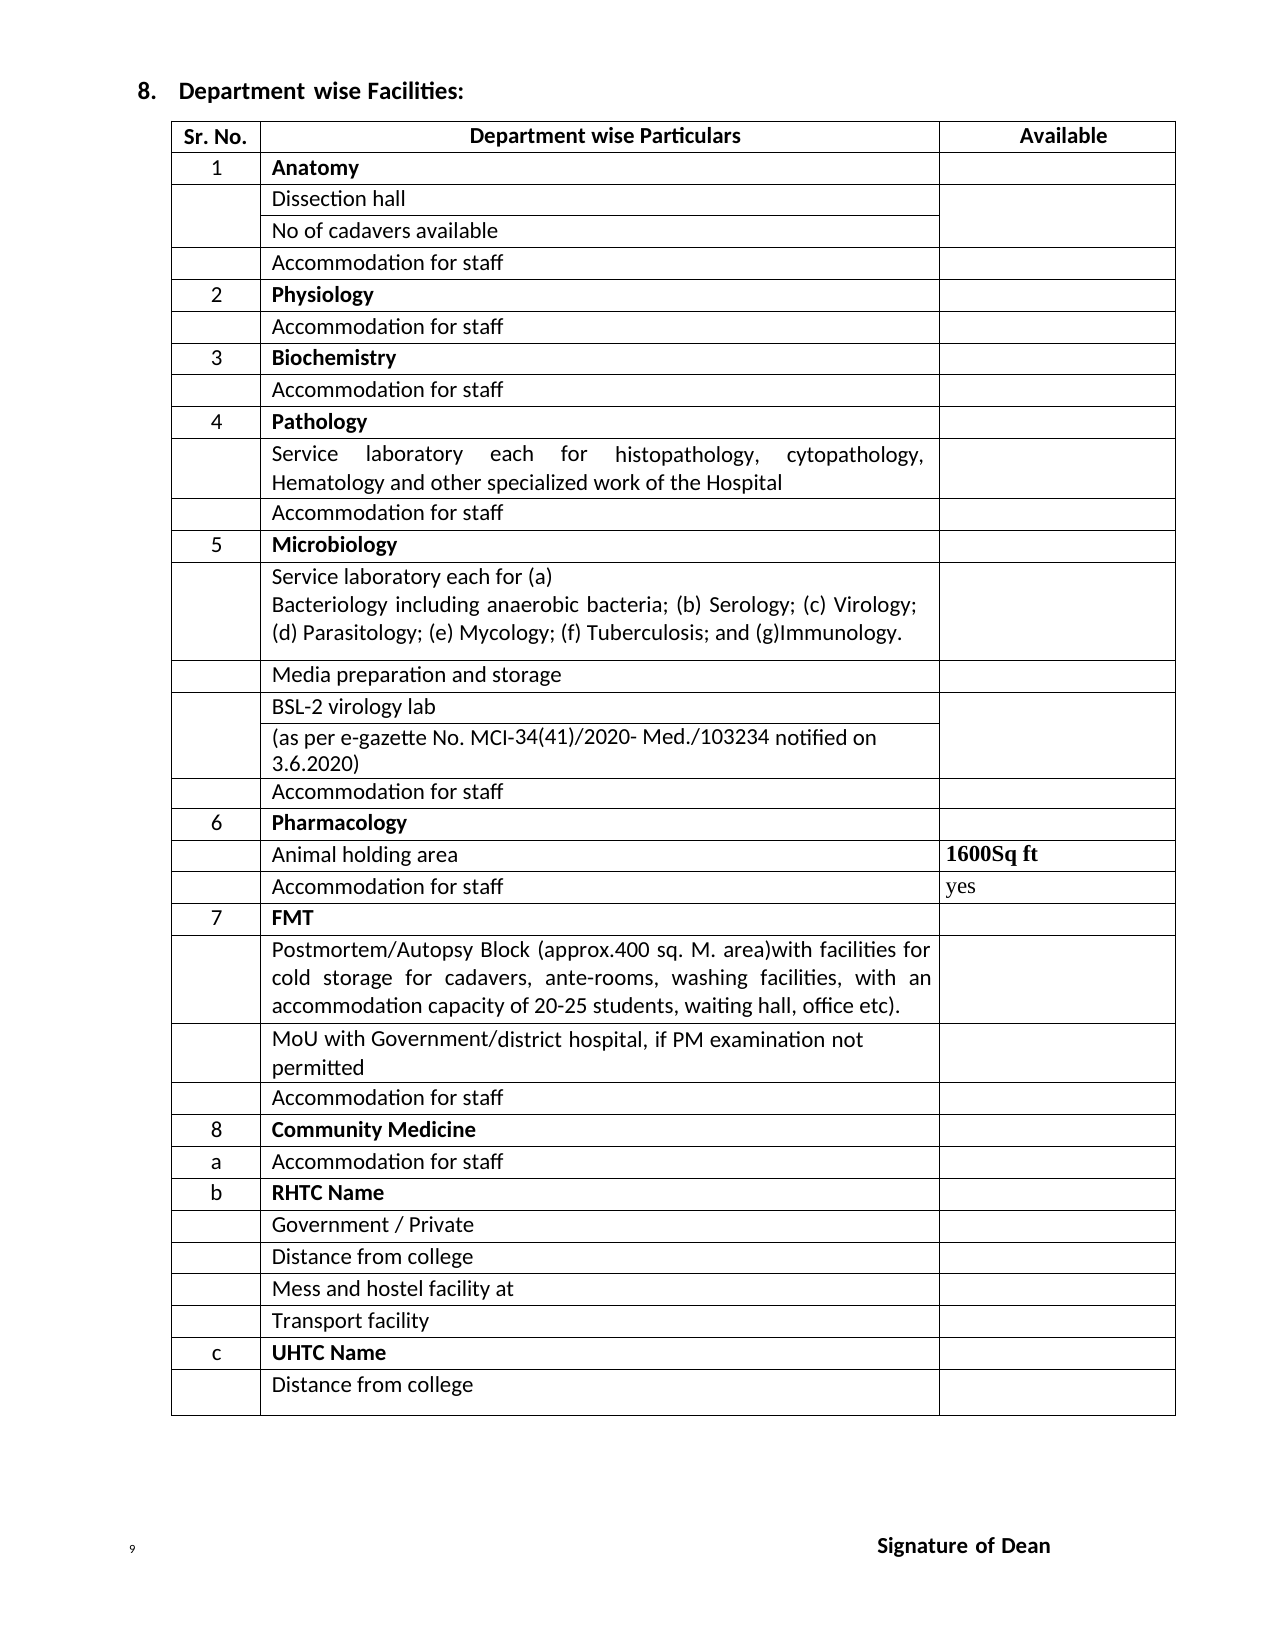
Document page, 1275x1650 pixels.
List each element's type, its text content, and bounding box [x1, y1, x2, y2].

table_cell [940, 1083, 1175, 1114]
table_cell Accommodation for staff [261, 1147, 939, 1178]
table_cell Transport facility [261, 1306, 939, 1337]
table_cell Mess and hostel facility at [261, 1274, 939, 1305]
table_header Sr. No. [172, 122, 260, 152]
table_cell [940, 1338, 1175, 1369]
table_cell Accommodation for staff [261, 499, 939, 530]
table_cell yes [940, 872, 1175, 903]
table_cell [940, 779, 1175, 808]
table_cell 5 [172, 531, 260, 562]
table_cell [940, 661, 1175, 691]
table_cell [172, 1211, 260, 1241]
table_cell 4 [172, 407, 260, 438]
table_cell 8 [172, 1115, 260, 1146]
table_cell [940, 1211, 1175, 1241]
table_cell Media preparation and storage [261, 661, 939, 691]
table_cell Accommodation for staff [261, 872, 939, 903]
table_cell [172, 1306, 260, 1337]
table_cell UHTC Name [261, 1338, 939, 1369]
table_cell Accommodation for staff [261, 375, 939, 406]
table_cell [940, 439, 1175, 498]
table_cell 7 [172, 904, 260, 935]
table_cell Government / Private [261, 1211, 939, 1241]
table_cell [940, 1179, 1175, 1209]
table_cell [172, 936, 260, 1023]
text 9 Signature of Dean [129, 1531, 1244, 1559]
table_cell [172, 185, 260, 247]
table_cell Physiology [261, 280, 939, 311]
table_cell Microbiology [261, 531, 939, 562]
table_cell [172, 841, 260, 871]
table_cell [172, 1243, 260, 1273]
table_cell Community Medicine [261, 1115, 939, 1146]
table_cell [940, 1243, 1175, 1273]
table_cell [940, 499, 1175, 530]
table_cell Postmortem/Autopsy Block (approx.400 sq. M. area)with facilities for cold storage for cadavers, ante-rooms, washing facilities, with an accommodation capacity of 20-25 students, waiting hall, office etc). [261, 936, 939, 1023]
table_cell [940, 344, 1175, 374]
table_cell [172, 872, 260, 903]
table_cell 3 [172, 344, 260, 374]
table_cell Service laboratory each for histopathology, cytopathology, Hematology and other specialized work of the Hospital [261, 439, 939, 498]
table_cell [172, 779, 260, 808]
table_cell Distance from college [261, 1243, 939, 1273]
table_cell BSL-2 virology lab [261, 693, 939, 723]
table_cell Service laboratory each for (a) Bacteriology including anaerobic bacteria; (b) Serology; (c) Virology; (d) Parasitology; (e) Mycology; (f) Tuberculosis; and (g)Immunology. [261, 563, 939, 660]
table_cell Pathology [261, 407, 939, 438]
table_cell [172, 563, 260, 660]
table_cell [940, 531, 1175, 562]
table_cell [940, 280, 1175, 311]
table_cell No of cadavers available [261, 216, 939, 247]
table_cell [940, 153, 1175, 184]
table_cell [940, 1370, 1175, 1415]
table_cell [940, 407, 1175, 438]
table_cell [940, 904, 1175, 935]
table_cell [172, 499, 260, 530]
table_cell Dissection hall [261, 185, 939, 215]
table_cell (as per e-gazette No. MCI-34(41)/2020- Med./103234 notified on 3.6.2020) [261, 724, 939, 778]
list Department wise Facilities: [137, 75, 1244, 106]
table_cell [172, 1370, 260, 1415]
table_cell Accommodation for staff [261, 1083, 939, 1114]
table_cell MoU with Government/district hospital, if PM examination not permitted [261, 1024, 939, 1082]
table_cell Pharmacology [261, 809, 939, 839]
table_cell Animal holding area [261, 841, 939, 871]
table_cell [172, 248, 260, 279]
table_cell [940, 1274, 1175, 1305]
table_cell [940, 1306, 1175, 1337]
table_cell [172, 1024, 260, 1082]
table_cell 1600Sq ft [940, 841, 1175, 871]
table_cell Biochemistry [261, 344, 939, 374]
table_cell Accommodation for staff [261, 248, 939, 279]
table_cell a [172, 1147, 260, 1178]
table_cell [172, 1083, 260, 1114]
table_cell [940, 1024, 1175, 1082]
table_header Available [940, 122, 1175, 152]
table_cell [940, 248, 1175, 279]
table_cell [940, 809, 1175, 839]
table_cell b [172, 1179, 260, 1209]
table_cell [940, 936, 1175, 1023]
table_cell [940, 185, 1175, 247]
table_cell Anatomy [261, 153, 939, 184]
table_cell [940, 563, 1175, 660]
table_header Department wise Particulars [261, 122, 939, 152]
table_cell [940, 1147, 1175, 1178]
table_cell 1 [172, 153, 260, 184]
table_cell [940, 693, 1175, 778]
table_cell c [172, 1338, 260, 1369]
table_cell [940, 1115, 1175, 1146]
table_cell [172, 375, 260, 406]
table_cell RHTC Name [261, 1179, 939, 1209]
table_cell [172, 439, 260, 498]
table_cell FMT [261, 904, 939, 935]
table_cell 2 [172, 280, 260, 311]
table_cell Accommodation for staff [261, 312, 939, 343]
table_cell [172, 312, 260, 343]
table_cell Distance from college [261, 1370, 939, 1415]
table_cell [172, 693, 260, 778]
table_cell [940, 375, 1175, 406]
table_cell [940, 312, 1175, 343]
table_cell [172, 661, 260, 691]
table_cell 6 [172, 809, 260, 839]
table_cell Accommodation for staff [261, 779, 939, 808]
table_cell [172, 1274, 260, 1305]
